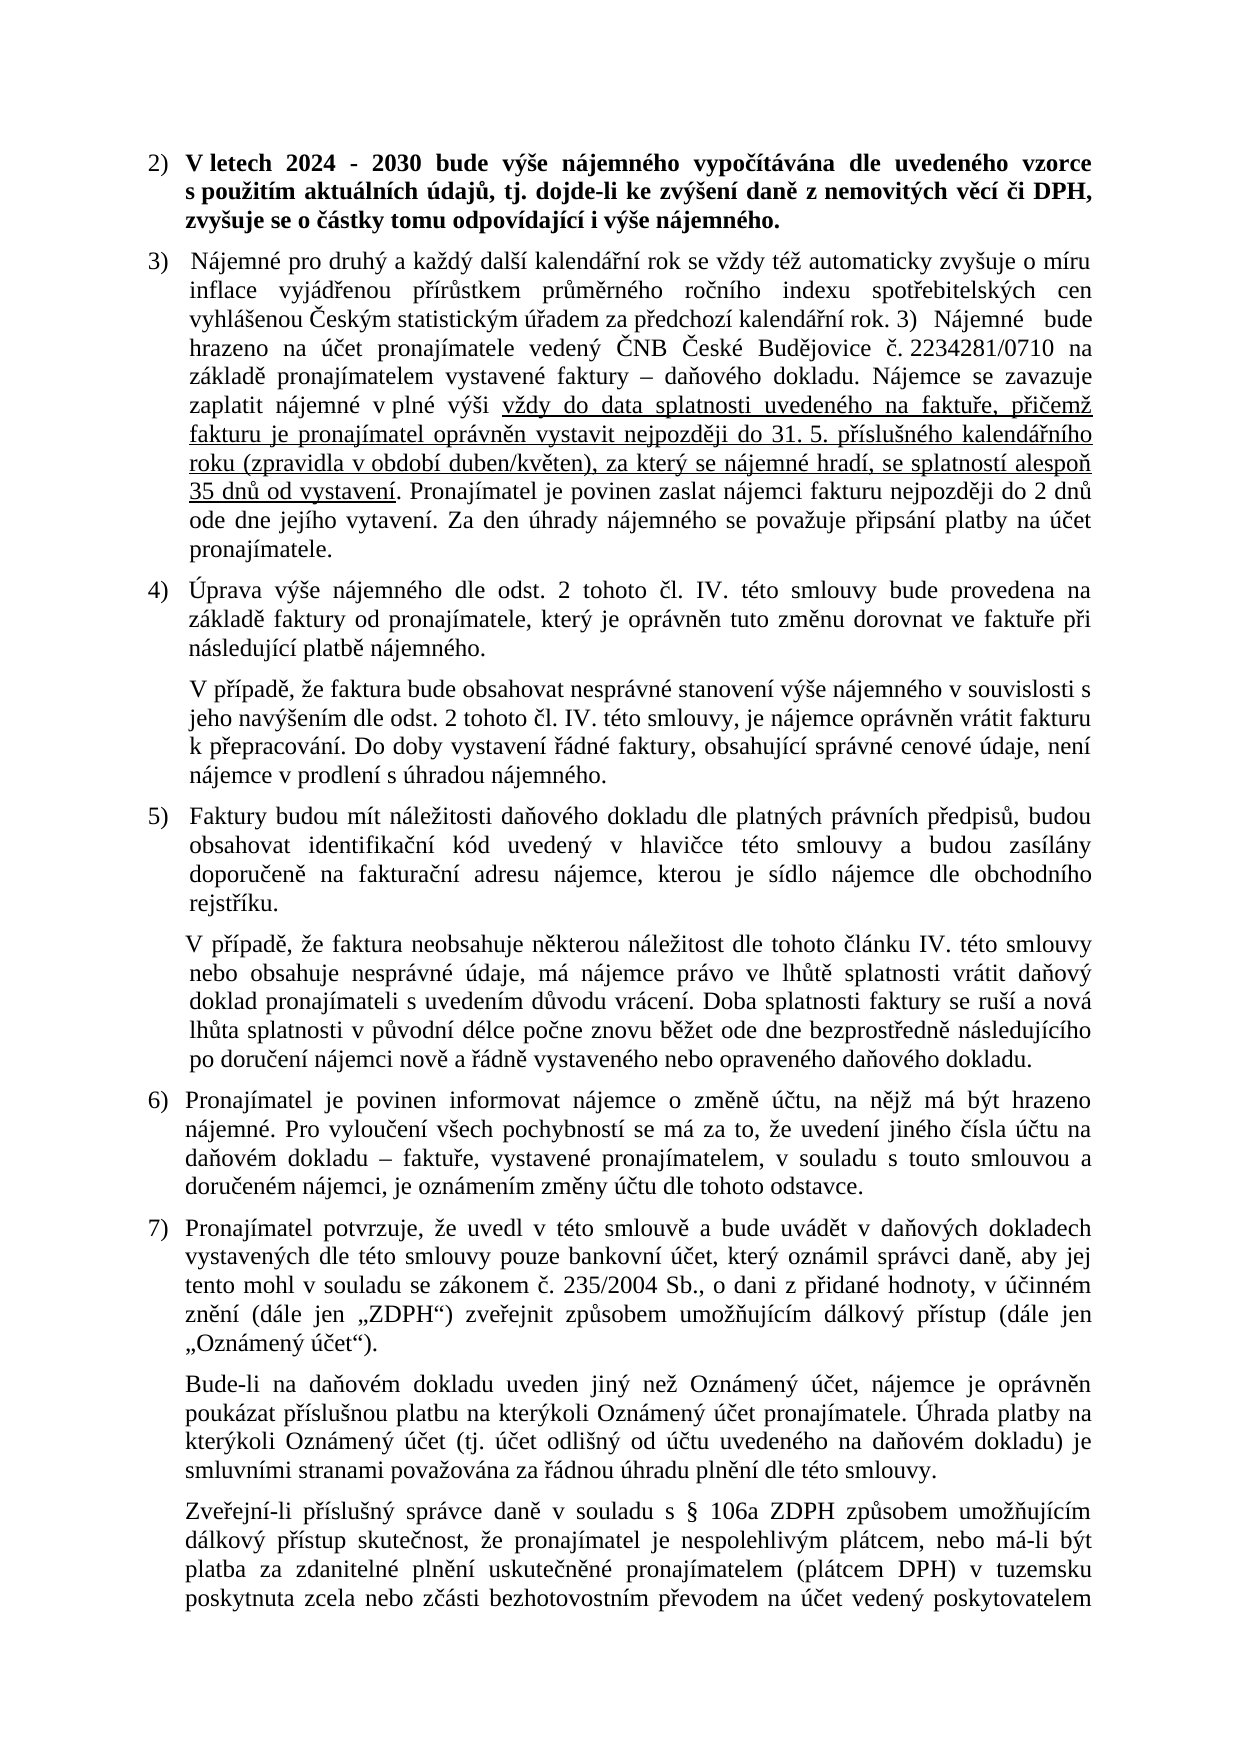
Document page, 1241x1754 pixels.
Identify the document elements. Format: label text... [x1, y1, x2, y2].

text V případě, že faktura neobsahuje některou náležitost dle tohoto článku IV. této smlouvy nebo obsahuje nesprávné údaje, má nájemce právo ve lhůtě splatnosti vrátit daňový doklad pronajímateli s uvedením důvodu vrácení. Doba splatnosti faktury se ruší a nová lhůta splatnosti v původní délce počne znovu běžet ode dne bezprostředně následujícího po doručení nájemci nově a řádně vystaveného nebo opraveného daňového dokladu. [185, 929, 1092, 1073]
text V případě, že faktura bude obsahovat nesprávné stanovení výše nájemného v souvislosti s jeho navýšením dle odst. 2 tohoto čl. IV. této smlouvy, je nájemce oprávněn vrátit fakturu k přepracování. Do doby vystavení řádné faktury, obsahující správné cenové údaje, není nájemce v prodlení s úhradou nájemného. [189, 674, 1092, 789]
text 6) Pronajímatel je povinen informovat nájemce o změně účtu, na nějž má být hrazeno nájemné. Pro vyloučení všech pochybností se má za to, že uvedení jiného čísla účtu na daňovém dokladu – faktuře, vystavené pronajímatelem, v souladu s touto smlouvou a doručeném nájemci, je oznámením změny účtu dle tohoto odstavce. [148, 1085, 1092, 1200]
text Bude-li na daňovém dokladu uveden jiný než Oznámený účet, nájemce je oprávněn poukázat příslušnou platbu na kterýkoli Oznámený účet pronajímatele. Úhrada platby na kterýkoli Oznámený účet (tj. účet odlišný od účtu uvedeného na daňovém dokladu) je smluvními stranami považována za řádnou úhradu plnění dle této smlouvy. [185, 1369, 1092, 1484]
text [185, 1496, 1092, 1611]
text 2) V letech 2024 - 2030 bude výše nájemného vypočítávána dle uvedeného vzorce s použitím aktuálních údajů, tj. dojde-li ke zvýšení daně z nemovitých věcí či DPH, zvyšuje se o částky tomu odpovídající i výše nájemného. [148, 148, 1092, 234]
text 7) Pronajímatel potvrzuje, že uvedl v této smlouvě a bude uvádět v daňových dokladech vystavených dle této smlouvy pouze bankovní účet, který oznámil správci daně, aby jej tento mohl v souladu se zákonem č. 235/2004 Sb., o dani z přidané hodnoty, v účinném znění (dále jen „ZDPH“) zveřejnit způsobem umožňujícím dálkový přístup (dále jen „Oznámený účet“). [148, 1213, 1092, 1356]
text 5) Faktury budou mít náležitosti daňového dokladu dle platných právních předpisů, budou obsahovat identifikační kód uvedený v hlavičce této smlouvy a budou zasílány doporučeně na fakturační adresu nájemce, kterou je sídlo nájemce dle obchodního rejstříku. [148, 801, 1092, 916]
text 3) Nájemné pro druhý a každý další kalendářní rok se vždy též automaticky zvyšuje o míru inflace vyjádřenou přírůstkem průměrného ročního indexu spotřebitelských cen vyhlášenou Českým statistickým úřadem za předchozí kalendářní rok. 3) Nájemné bude hrazeno na účet pronajímatele vedený ČNB České Budějovice č. 2234281/0710 na základě pronajímatelem vystavené faktury – daňového dokladu. Nájemce se zavazuje zaplatit nájemné v plné výši vždy do data splatnosti uvedeného na faktuře, přičemž fakturu je pronajímatel oprávněn vystavit nejpozději do 31. 5. příslušného kalendářního roku (zpravidla v období duben/květen), za který se nájemné hradí, se splatností alespoň 35 dnů od vystavení. Pronajímatel je povinen zaslat nájemci fakturu nejpozději do 2 dnů ode dne jejího vytavení. Za den úhrady nájemného se považuje připsání platby na účet pronajímatele. [148, 246, 1092, 563]
text 4) Úprava výše nájemného dle odst. 2 tohoto čl. IV. této smlouvy bude provedena na základě faktury od pronajímatele, který je oprávněn tuto změnu dorovnat ve faktuře při následující platbě nájemného. [148, 575, 1092, 661]
